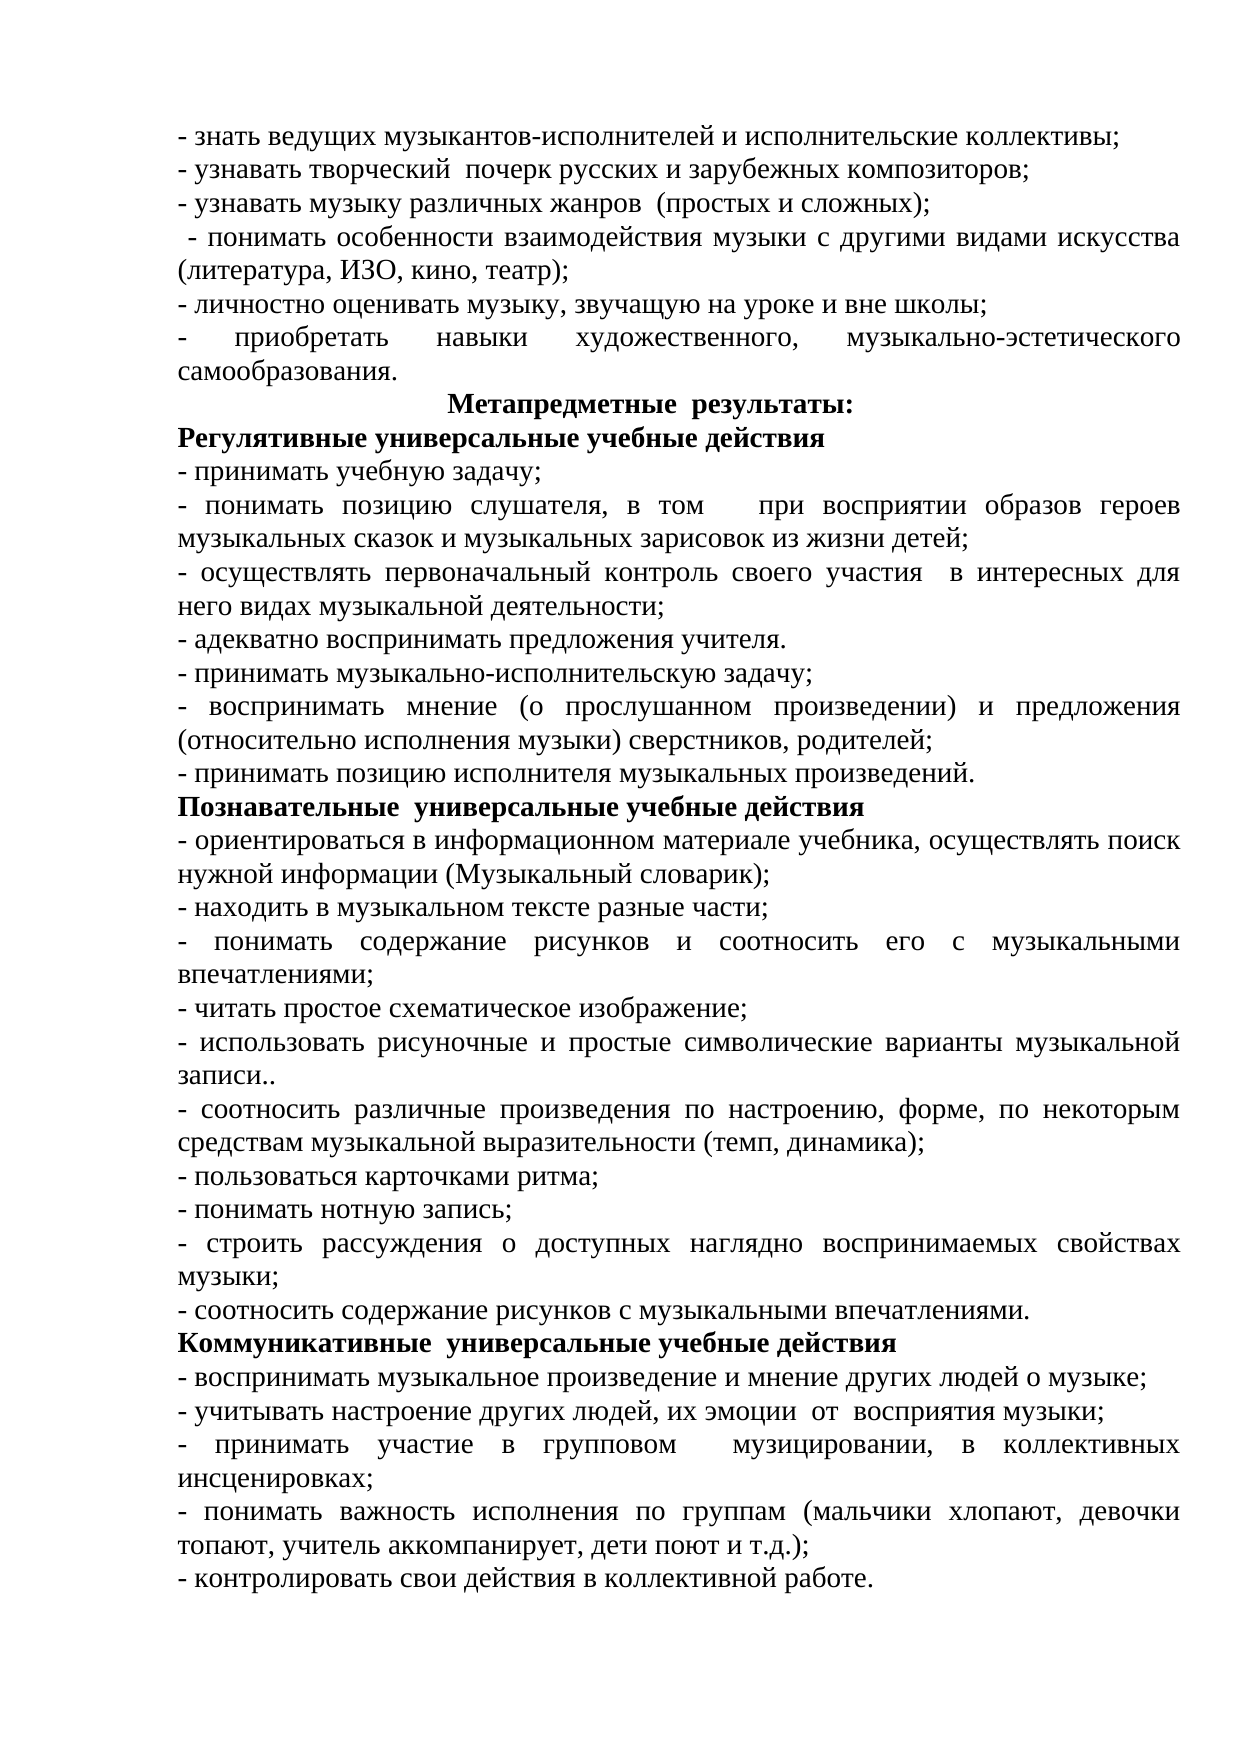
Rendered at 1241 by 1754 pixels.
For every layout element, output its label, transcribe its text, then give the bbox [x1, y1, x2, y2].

text - читать простое схематическое изображение; [177, 990, 1181, 1024]
text - контролировать свои действия в коллективной работе. [177, 1560, 1181, 1594]
text - учитывать настроение других людей, их эмоции от восприятия музыки; [177, 1393, 1181, 1426]
text - воспринимать музыкальное произведение и мнение других людей о музыке; [177, 1359, 1181, 1393]
text - воспринимать мнение (о прослушанном произведении) и предложения (относительно исполнения музыки) сверстников, родителей; [177, 688, 1181, 755]
text - принимать музыкально-исполнительскую задачу; [177, 655, 1181, 688]
text - понимать содержание рисунков и соотносить его с музыкальными впечатлениями; [177, 923, 1181, 990]
text - знать ведущих музыкантов-исполнителей и исполнительские коллективы; [177, 118, 1181, 152]
text - принимать позицию исполнителя музыкальных произведений. [177, 755, 1181, 789]
text - приобретать навыки художественного, музыкально-эстетического самообразования. [177, 319, 1181, 386]
text - ориентироваться в информационном материале учебника, осуществлять поиск нужной информации (Музыкальный словарик); [177, 822, 1181, 889]
text - соотносить различные произведения по настроению, форме, по некоторым средствам музыкальной выразительности (темп, динамика); [177, 1091, 1181, 1158]
text - понимать важность исполнения по группам (мальчики хлопают, девочки топают, учитель аккомпанирует, дети поют и т.д.); [177, 1493, 1181, 1560]
text Познавательные универсальные учебные действия [177, 789, 1181, 822]
text Регулятивные универсальные учебные действия [177, 420, 1181, 453]
text - принимать участие в групповом музицировании, в коллективных инсценировках; [177, 1426, 1181, 1493]
text - соотносить содержание рисунков с музыкальными впечатлениями. [177, 1292, 1181, 1326]
text - понимать позицию слушателя, в том при восприятии образов героев музыкальных сказок и музыкальных зарисовок из жизни детей; [177, 487, 1181, 554]
text - использовать рисуночные и простые символические варианты музыкальной записи.. [177, 1024, 1181, 1091]
text - осуществлять первоначальный контроль своего участия в интересных для него видах музыкальной деятельности; [177, 554, 1181, 621]
text - пользоваться карточками ритма; [177, 1158, 1181, 1191]
text - адекватно воспринимать предложения учителя. [177, 621, 1181, 655]
text - принимать учебную задачу; [177, 453, 1181, 487]
text - понимать особенности взаимодействия музыки с другими видами искусства (литература, ИЗО, кино, театр); [177, 219, 1181, 286]
text Метапредметные результаты: [177, 386, 1181, 420]
text Коммуникативные универсальные учебные действия [177, 1326, 1181, 1359]
text - понимать нотную запись; [177, 1191, 1181, 1225]
text - личностно оценивать музыку, звучащую на уроке и вне школы; [177, 286, 1181, 319]
text - строить рассуждения о доступных наглядно воспринимаемых свойствах музыки; [177, 1225, 1181, 1292]
text - узнавать музыку различных жанров (простых и сложных); [177, 185, 1181, 219]
text - узнавать творческий почерк русских и зарубежных композиторов; [177, 152, 1181, 185]
text - находить в музыкальном тексте разные части; [177, 889, 1181, 923]
